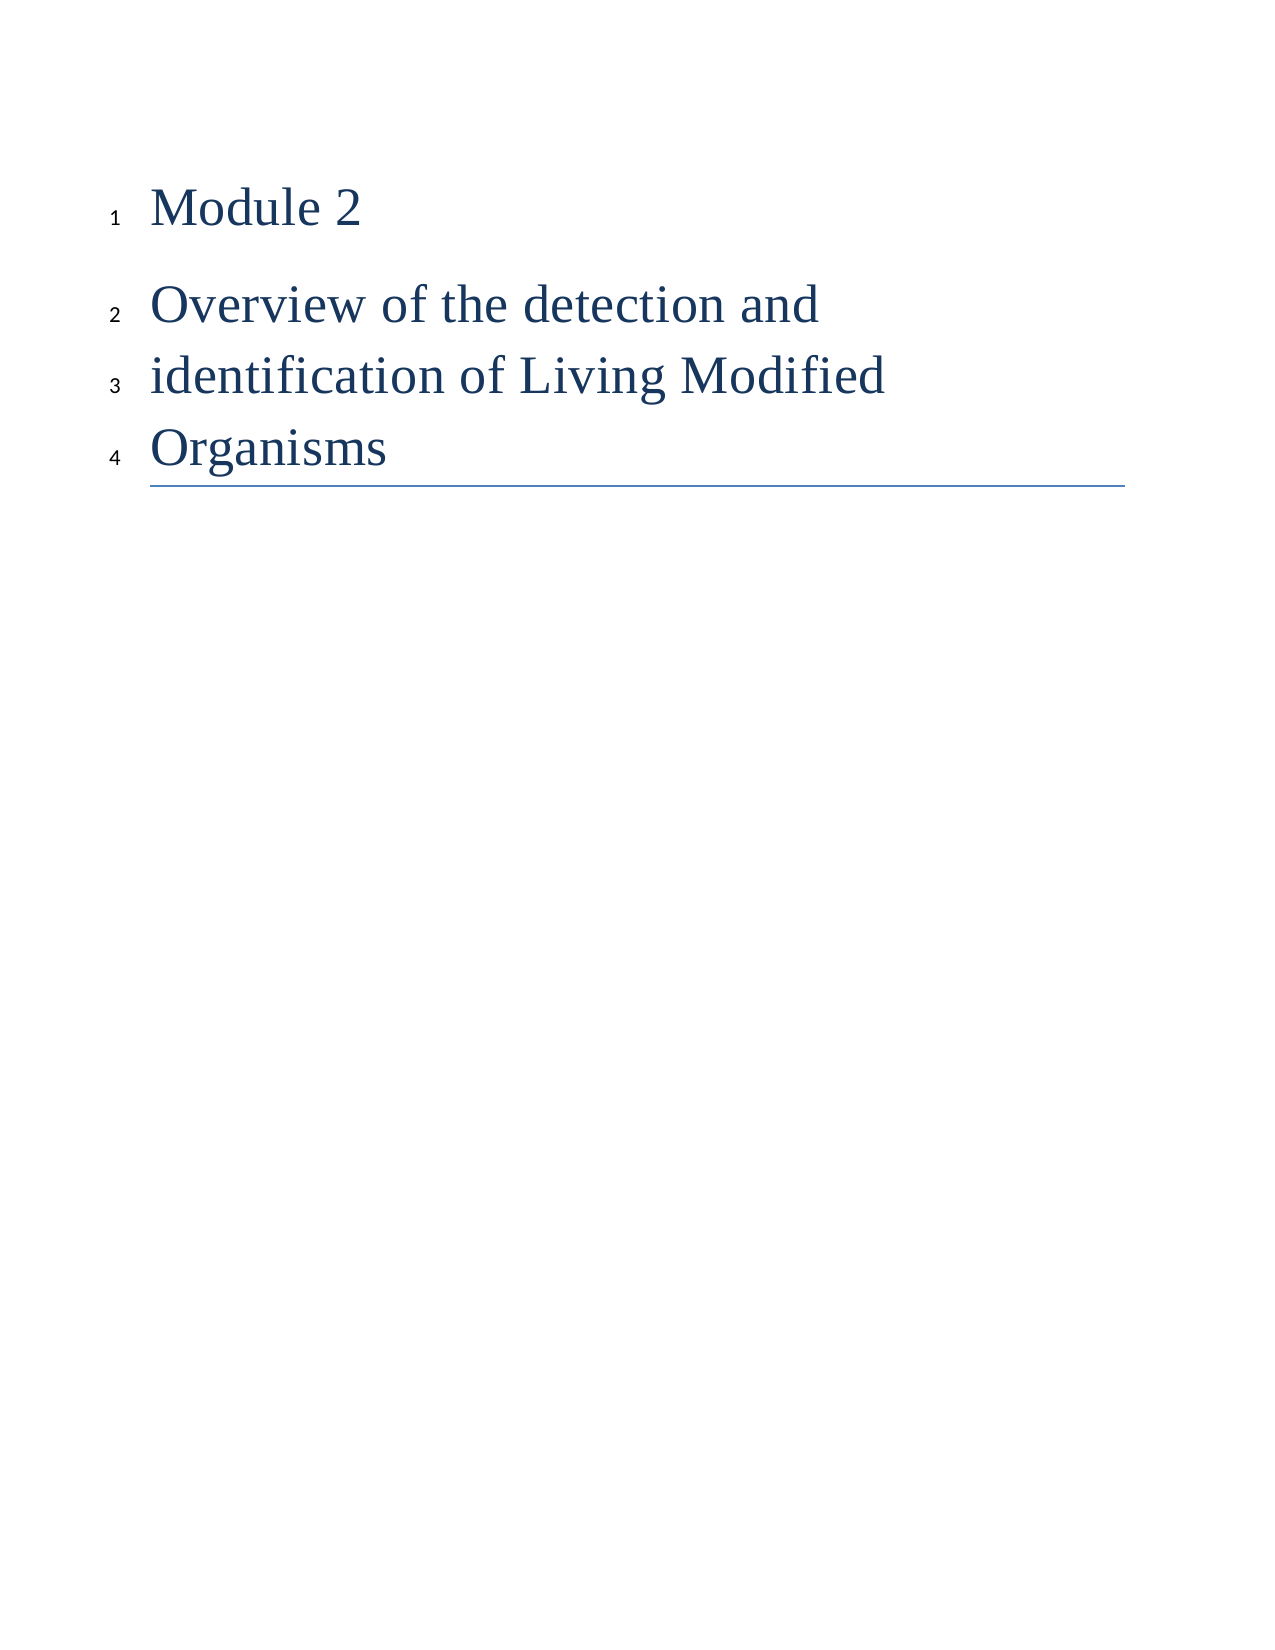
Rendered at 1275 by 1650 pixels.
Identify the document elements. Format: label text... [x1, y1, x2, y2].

text Overview of the detection and identification of Living Modified Organisms [150, 272, 1125, 485]
text Module 2 [150, 175, 1125, 237]
